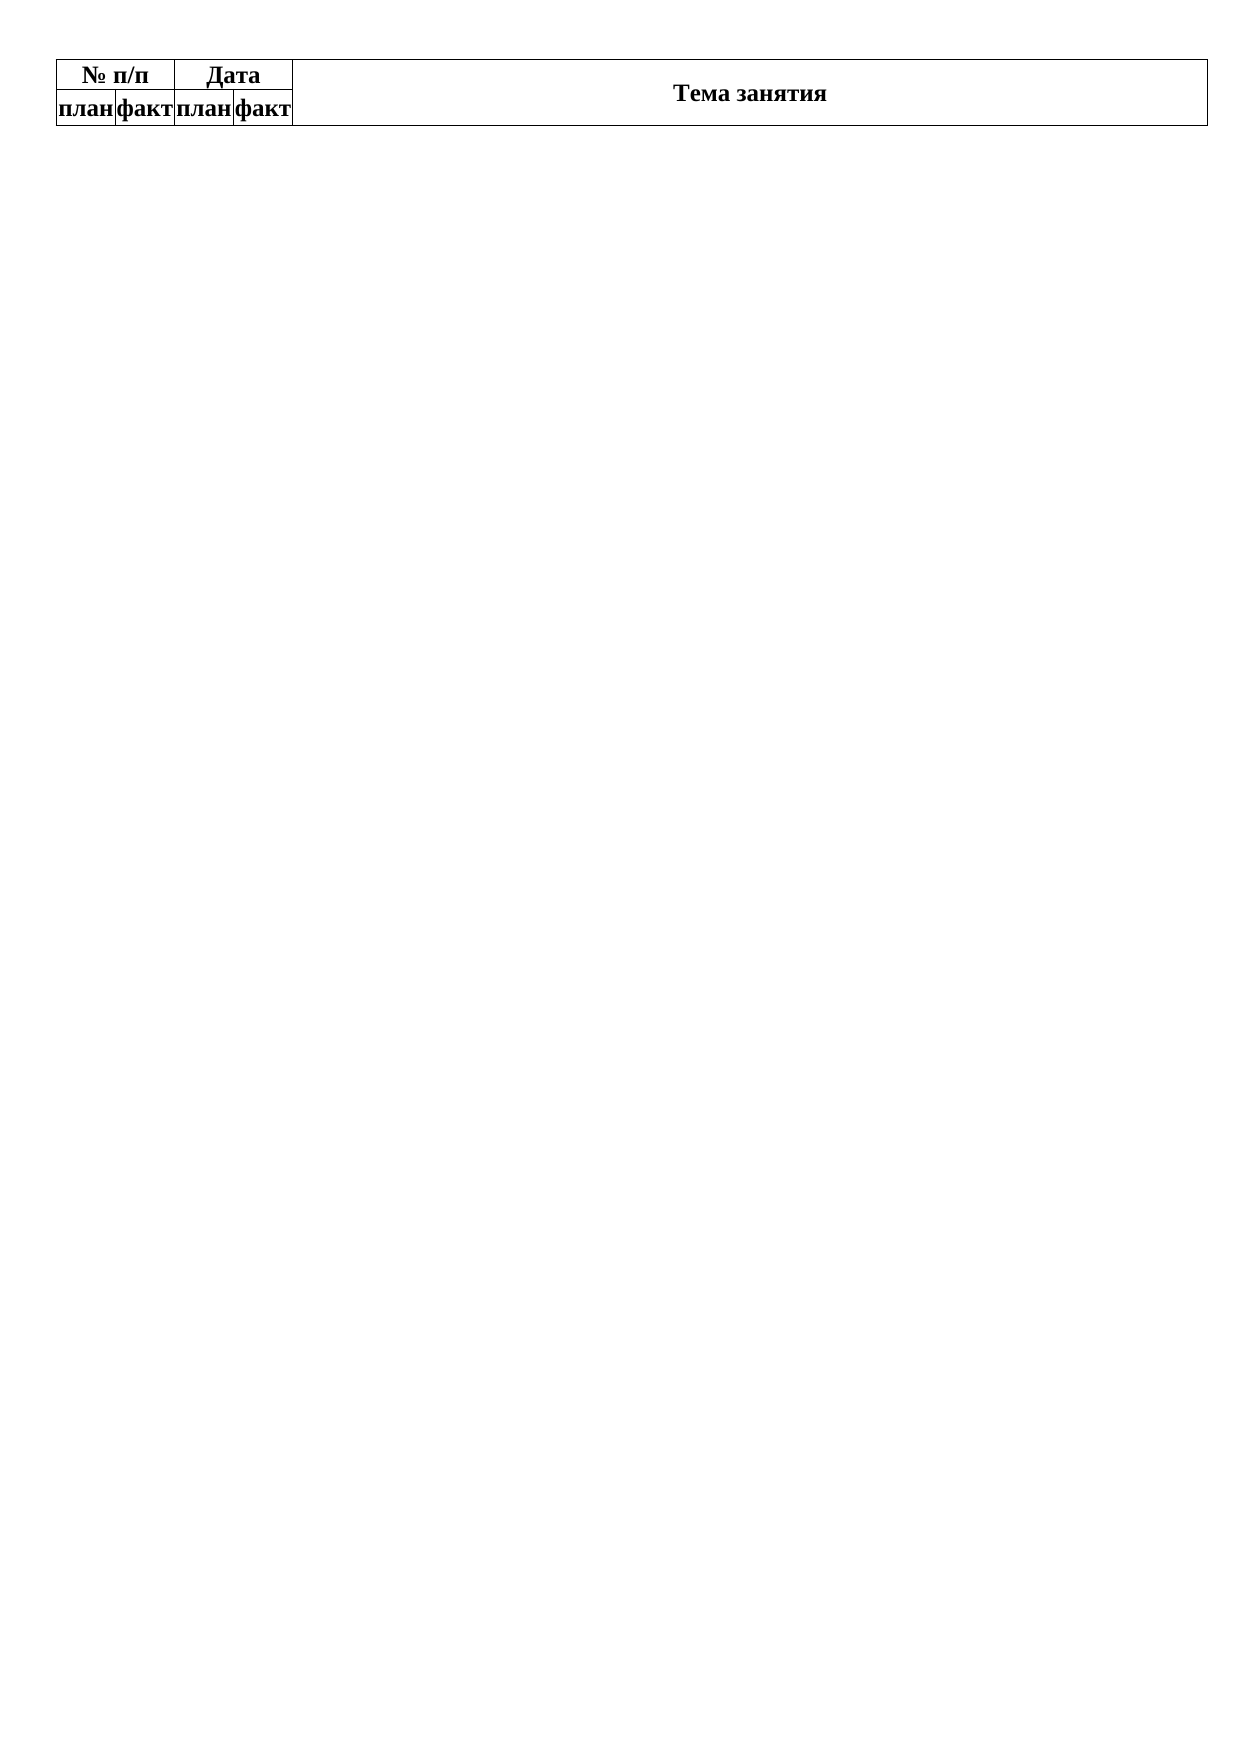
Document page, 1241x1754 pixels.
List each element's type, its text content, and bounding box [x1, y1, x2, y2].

table_header Тема занятия [293, 60, 1207, 124]
table_cell план [57, 90, 115, 124]
table_cell план [175, 90, 233, 124]
table_cell факт [234, 90, 292, 124]
table_cell факт [116, 90, 174, 124]
table_header № п/п [57, 60, 174, 89]
table_header Дата [175, 60, 292, 89]
